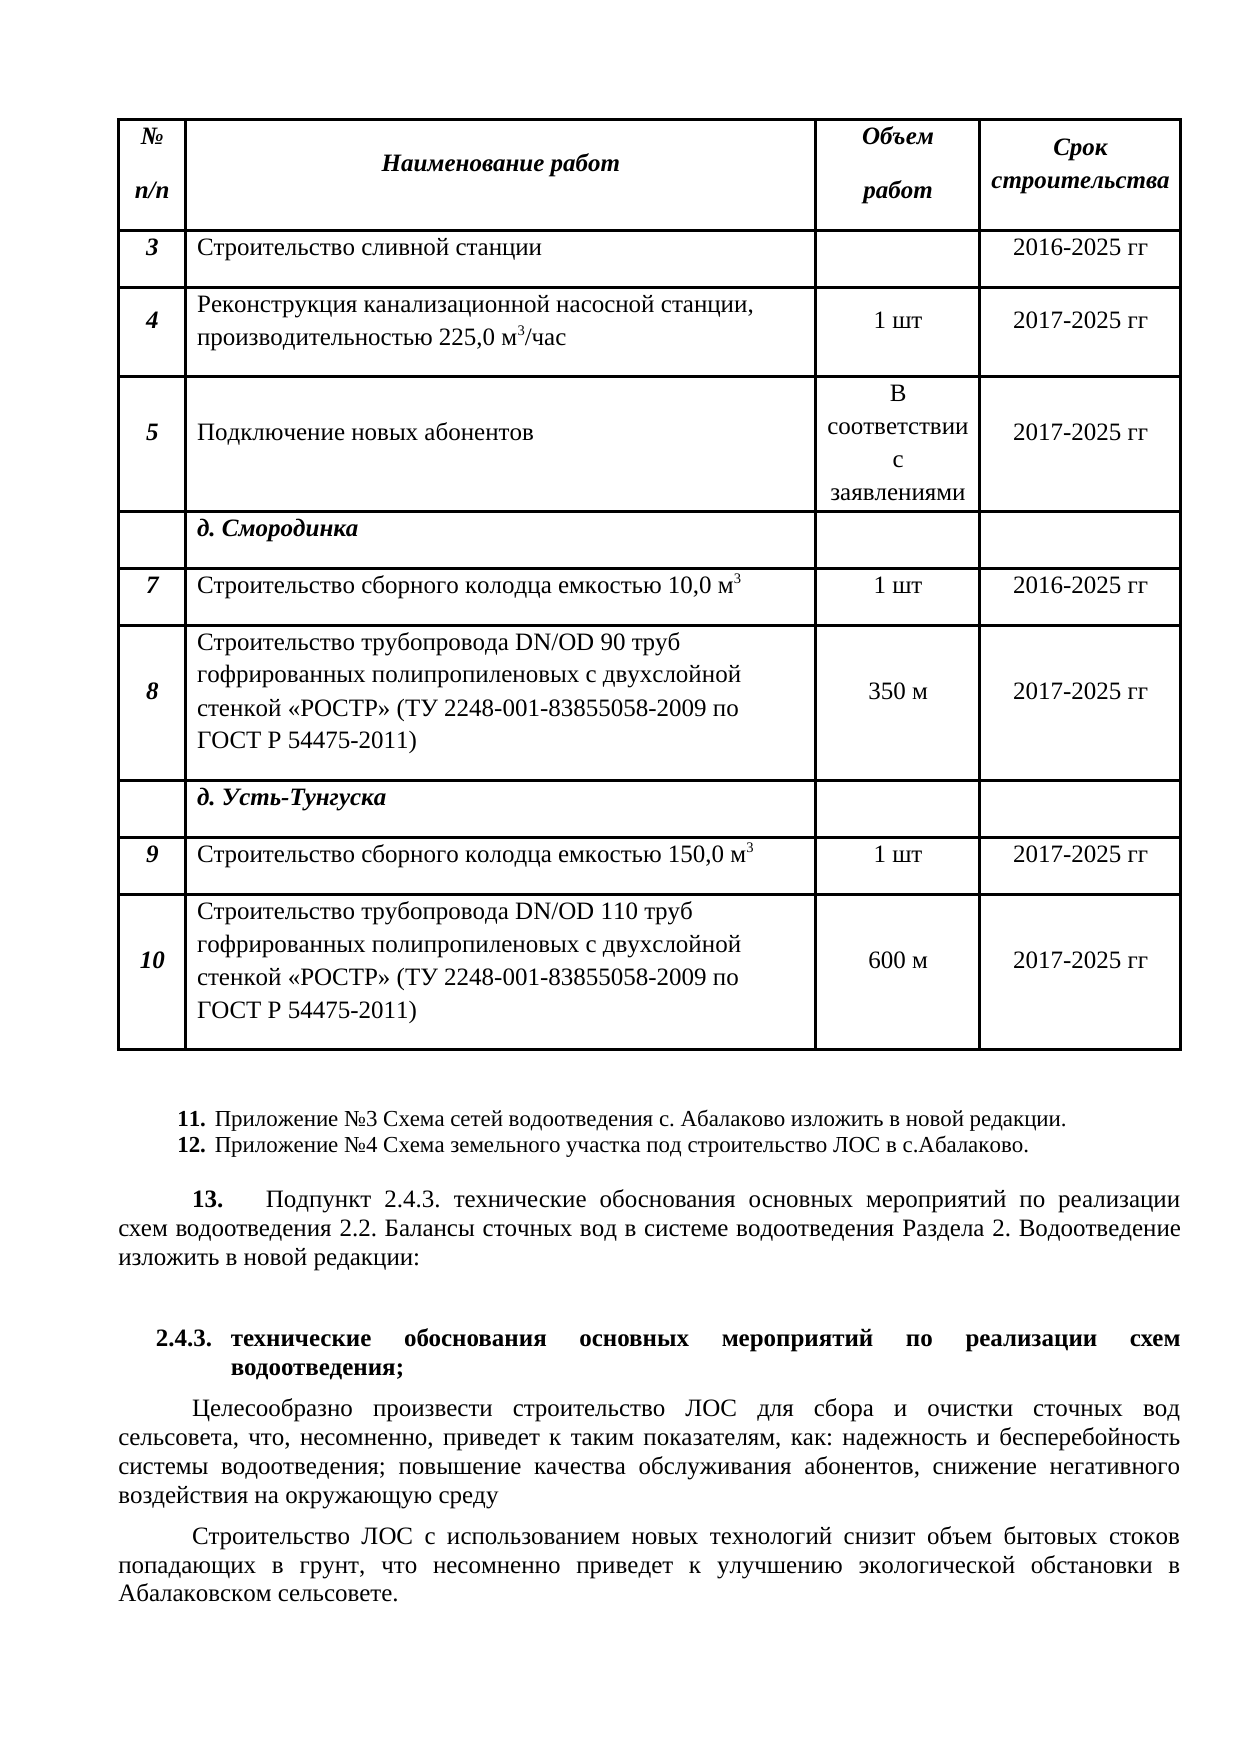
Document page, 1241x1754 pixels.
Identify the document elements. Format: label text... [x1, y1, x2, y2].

table_cell 2017-2025 гг [981, 627, 1179, 779]
subtitle технические обоснования основных мероприятий по реализации схем водоотведения; [156, 1323, 1181, 1381]
table_cell 2017-2025 гг [981, 378, 1179, 510]
table_cell 5 [120, 378, 184, 510]
text Целесообразно произвести строительство ЛОС для сбора и очистки сточных вод сельсовета, что, несомненно, приведет к таким показателям, как: надежность и бесперебойность системы водоотведения; повышение качества обслуживания абонентов, снижение негативного воздействия на окружающую среду [118, 1393, 1181, 1508]
table_cell 8 [120, 627, 184, 779]
table_cell [817, 513, 978, 567]
table_cell 1 шт [817, 839, 978, 893]
table_cell 2016-2025 гг [981, 232, 1179, 286]
table_cell Строительство сборного колодца емкостью 10,0 м3 [187, 570, 814, 623]
table_cell 9 [120, 839, 184, 893]
table_cell [120, 782, 184, 836]
table_cell Строительство сборного колодца емкостью 150,0 м3 [187, 839, 814, 893]
table_cell 1 шт [817, 289, 978, 375]
table_cell Строительство сливной станции [187, 232, 814, 286]
table_header Срок строительства [981, 121, 1179, 228]
table_cell 7 [120, 570, 184, 623]
table_cell [981, 513, 1179, 567]
text Строительство ЛОС с использованием новых технологий снизит объем бытовых стоков попадающих в грунт, что несомненно приведет к улучшению экологической обстановки в Абалаковском сельсовете. [118, 1521, 1181, 1607]
table_cell [817, 782, 978, 836]
table_header Наименование работ [187, 121, 814, 228]
list Приложение №3 Схема сетей водоотведения с. Абалаково изложить в новой редакции. [177, 1105, 1181, 1131]
table_cell 2016-2025 гг [981, 570, 1179, 623]
table_cell 10 [120, 896, 184, 1048]
table_cell 2017-2025 гг [981, 896, 1179, 1048]
list Подпункт 2.4.3. технические обоснования основных мероприятий по реализации схем водоотведения 2.2. Балансы сточных вод в системе водоотведения Раздела 2. Водоотведение изложить в новой редакции: [118, 1184, 1181, 1270]
table_cell В соответствии с заявлениями [817, 378, 978, 510]
table_cell 350 м [817, 627, 978, 779]
table_cell 1 шт [817, 570, 978, 623]
table_cell 2017-2025 гг [981, 289, 1179, 375]
table_cell 2017-2025 гг [981, 839, 1179, 893]
table_header Объем работ [817, 121, 978, 228]
list Приложение №4 Схема земельного участка под строительство ЛОС в с.Абалаково. [177, 1131, 1181, 1158]
table_cell [120, 513, 184, 567]
table_cell д. Смородинка [187, 513, 814, 567]
table_cell Строительство трубопровода DN/OD 110 труб гофрированных полипропиленовых с двухслойной стенкой «РОСТР» (ТУ 2248-001-83855058-2009 по ГОСТ Р 54475-2011) [187, 896, 814, 1048]
table_cell [817, 232, 978, 286]
table_cell Подключение новых абонентов [187, 378, 814, 510]
table_cell д. Усть-Тунгуска [187, 782, 814, 836]
table_cell Строительство трубопровода DN/OD 90 труб гофрированных полипропиленовых с двухслойной стенкой «РОСТР» (ТУ 2248-001-83855058-2009 по ГОСТ Р 54475-2011) [187, 627, 814, 779]
table_cell 4 [120, 289, 184, 375]
table_header № п/п [120, 121, 184, 228]
table_cell 600 м [817, 896, 978, 1048]
table_cell [981, 782, 1179, 836]
table_cell 3 [120, 232, 184, 286]
table_cell Реконструкция канализационной насосной станции, производительностью 225,0 м3/час [187, 289, 814, 375]
